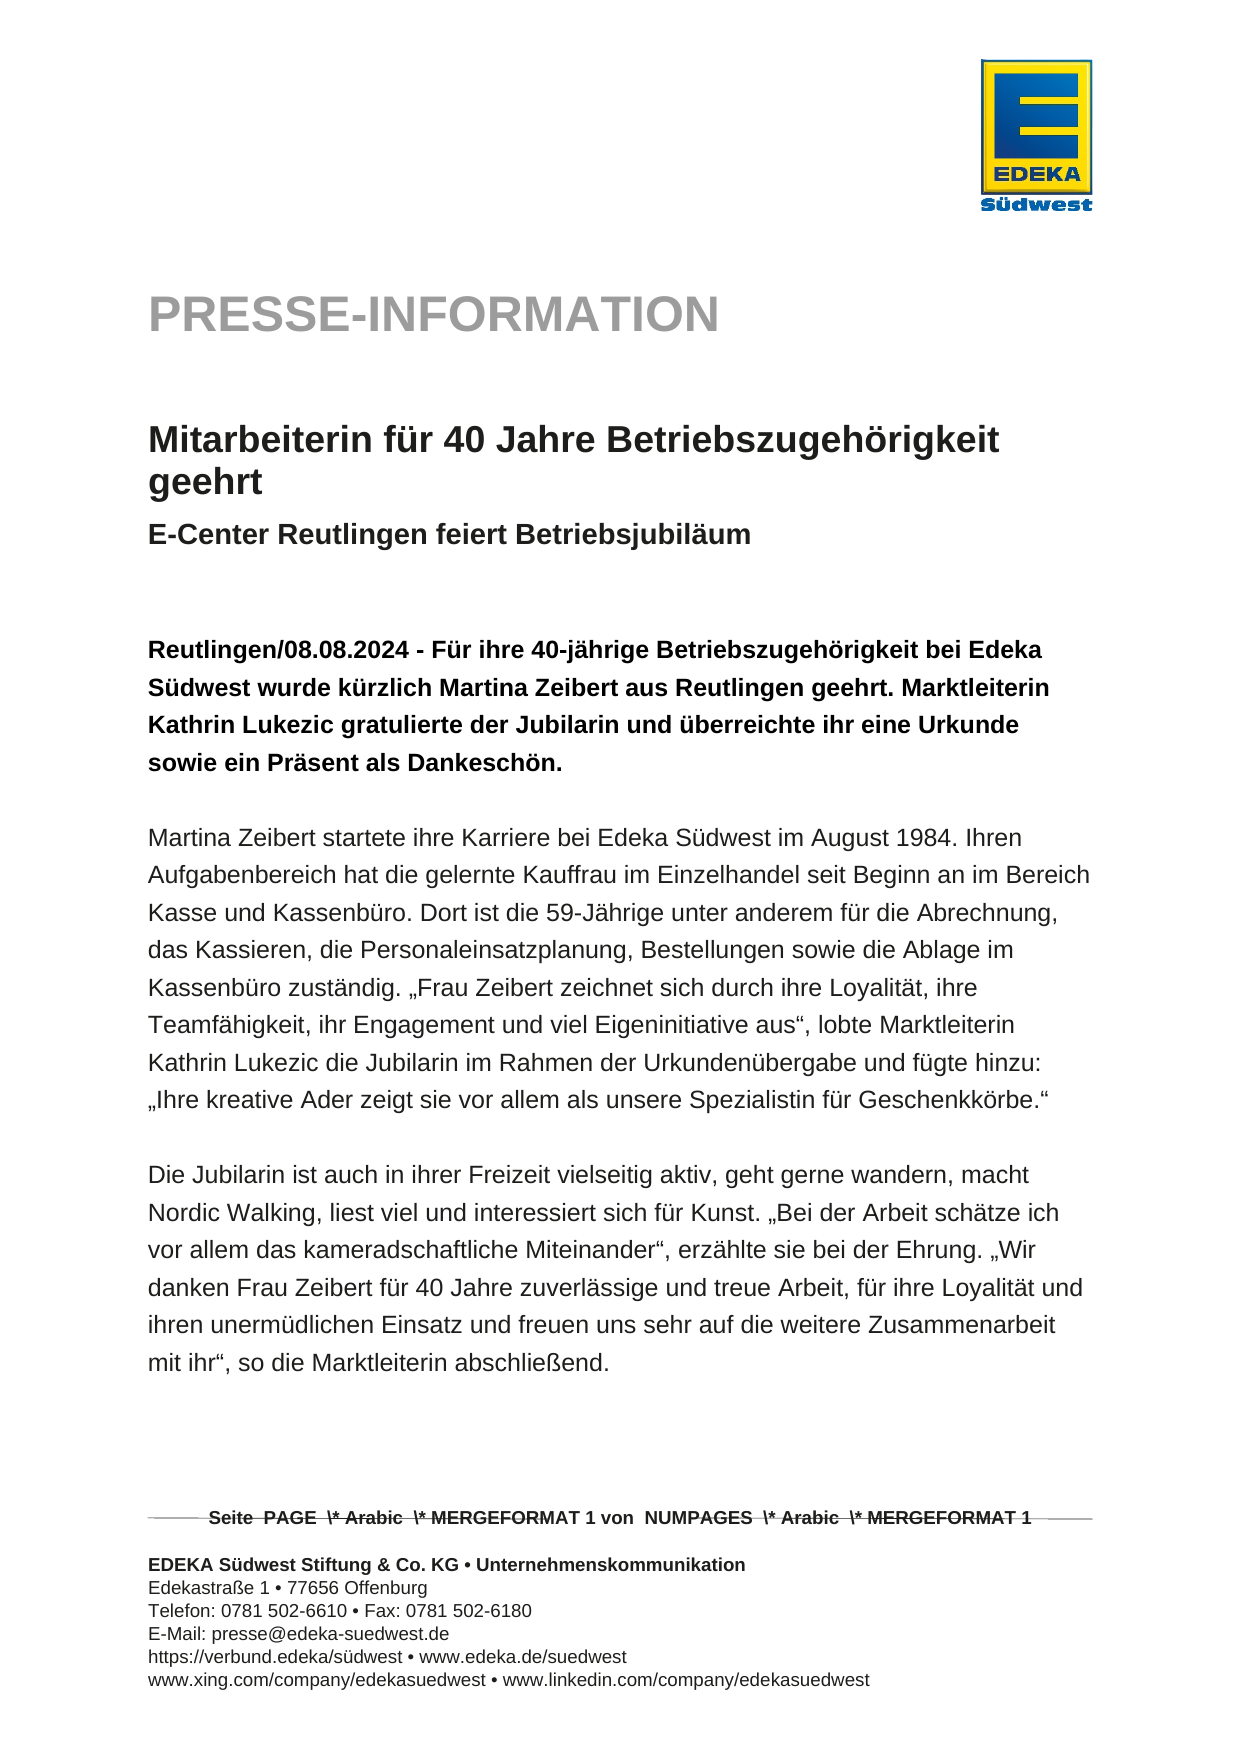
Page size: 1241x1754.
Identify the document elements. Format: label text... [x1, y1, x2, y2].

text Die Jubilarin ist auch in ihrer Freizeit vielseitig aktiv, geht gerne wandern, macht Nordic Walking, liest viel und interessiert sich für Kunst. „Bei der Arbeit schätze ich vor allem das kameradschaftliche Miteinander“, erzählte sie bei der Ehrung. „Wir danken Frau Zeibert für 40 Jahre zuverlässige und treue Arbeit, für ihre Loyalität und ihren unermüdlichen Einsatz und freuen uns sehr auf die weitere Zusammenarbeit mit ihr“, so die Marktleiterin abschließend. [148, 1154, 1092, 1379]
text Martina Zeibert startete ihre Karriere bei Edeka Südwest im August 1984. Ihren Aufgabenbereich hat die gelernte Kauffrau im Einzelhandel seit Beginn an im Bereich Kasse und Kassenbüro. Dort ist die 59-Jährige unter anderem für die Abrechnung, das Kassieren, die Personaleinsatzplanung, Bestellungen sowie die Ablage im Kassenbüro zuständig. „Frau Zeibert zeichnet sich durch ihre Loyalität, ihre Teamfähigkeit, ihr Engagement und viel Eigeninitiative aus“, lobte Marktleiterin Kathrin Lukezic die Jubilarin im Rahmen der Urkundenübergabe und fügte hinzu: „Ihre kreative Ader zeigt sie vor allem als unsere Spezialistin für Geschenkkörbe.“ [148, 816, 1092, 1116]
text / - Für ihre 40-jährige Betriebszugehörigkeit bei Edeka Südwest wurde kürzlich Martina Zeibert aus Reutlingen geehrt. Marktleiterin Kathrin Lukezic gratulierte der Jubilarin und überreichte ihr eine Urkunde sowie ein Präsent als Dankeschön. [148, 629, 1092, 779]
picture [980, 59, 1093, 211]
